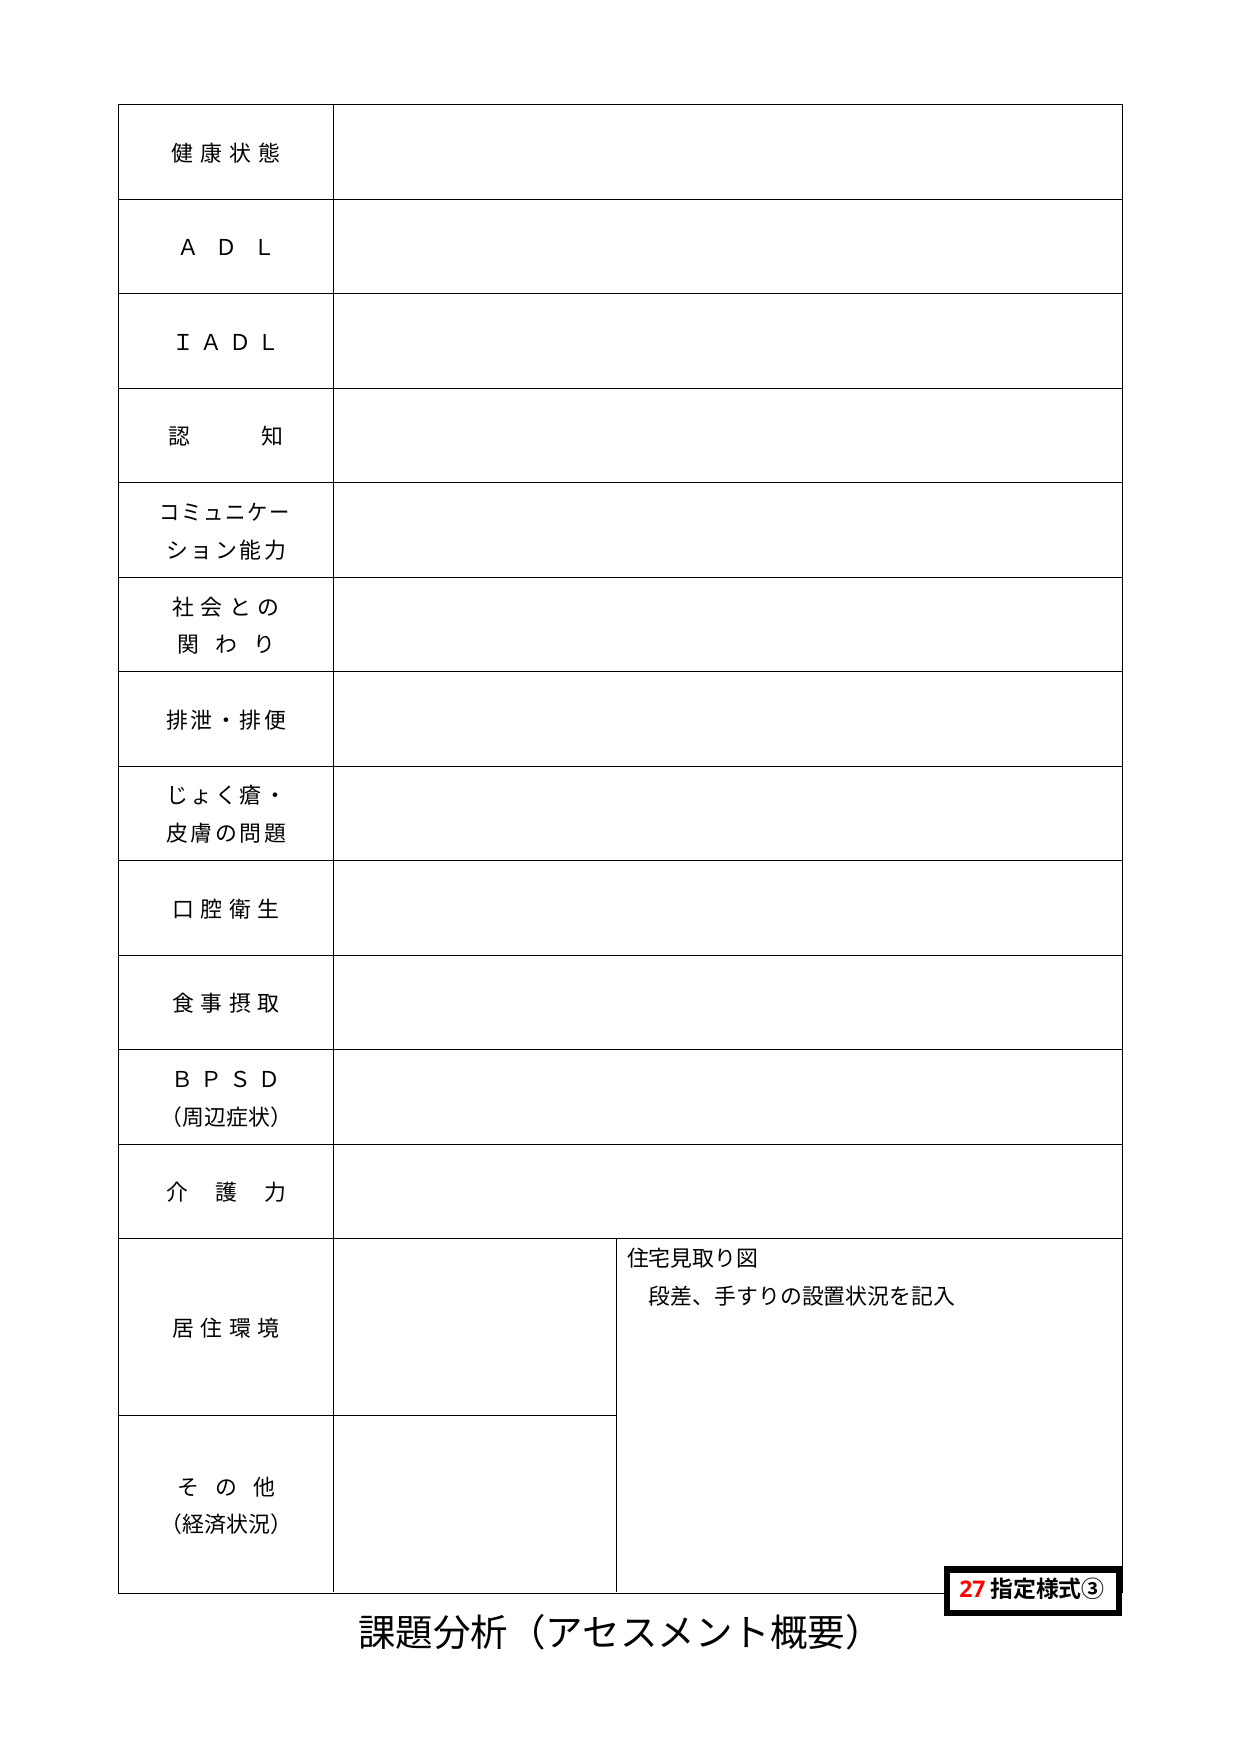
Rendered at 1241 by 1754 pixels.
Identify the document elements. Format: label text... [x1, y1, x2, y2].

table_cell [334, 1239, 616, 1415]
table_cell [334, 578, 1122, 671]
text 課題分析（アセスメント概要） [118, 1594, 1122, 1668]
table_cell 住宅見取り図 段差、手すりの設置状況を記入 [617, 1239, 1122, 1592]
table_cell [334, 1050, 1122, 1143]
table_cell ＢＰＳＤ （周辺症状） [119, 1050, 333, 1143]
table_cell Ｉ Ａ Ｄ Ｌ [119, 294, 333, 388]
table_cell [334, 861, 1122, 954]
table_cell 居 住 環 境 [119, 1239, 333, 1415]
table_cell 食 事 摂 取 [119, 956, 333, 1049]
table_cell 口 腔 衛 生 [119, 861, 333, 954]
table_cell ＡＤＬ [119, 200, 333, 293]
table_cell [334, 956, 1122, 1049]
table_cell [334, 1145, 1122, 1238]
table_cell [334, 294, 1122, 388]
table_cell じょく瘡・ 皮膚の問題 [119, 767, 333, 860]
table_cell [334, 767, 1122, 860]
table_header 健康状態 [119, 105, 333, 199]
table_cell [334, 672, 1122, 766]
table_cell 排泄・排便 [119, 672, 333, 766]
table_cell [334, 1416, 616, 1592]
table_cell その他 （経済状況） [119, 1416, 333, 1592]
table_header [334, 105, 1122, 199]
table_cell [334, 200, 1122, 293]
table_cell 認 知 [119, 389, 333, 482]
table_cell [334, 483, 1122, 577]
table_cell 社 会 と の 関わり [119, 578, 333, 671]
table_cell [334, 389, 1122, 482]
table_cell 介 護 力 [119, 1145, 333, 1238]
table_cell コミュニケー ション能力 [119, 483, 333, 577]
